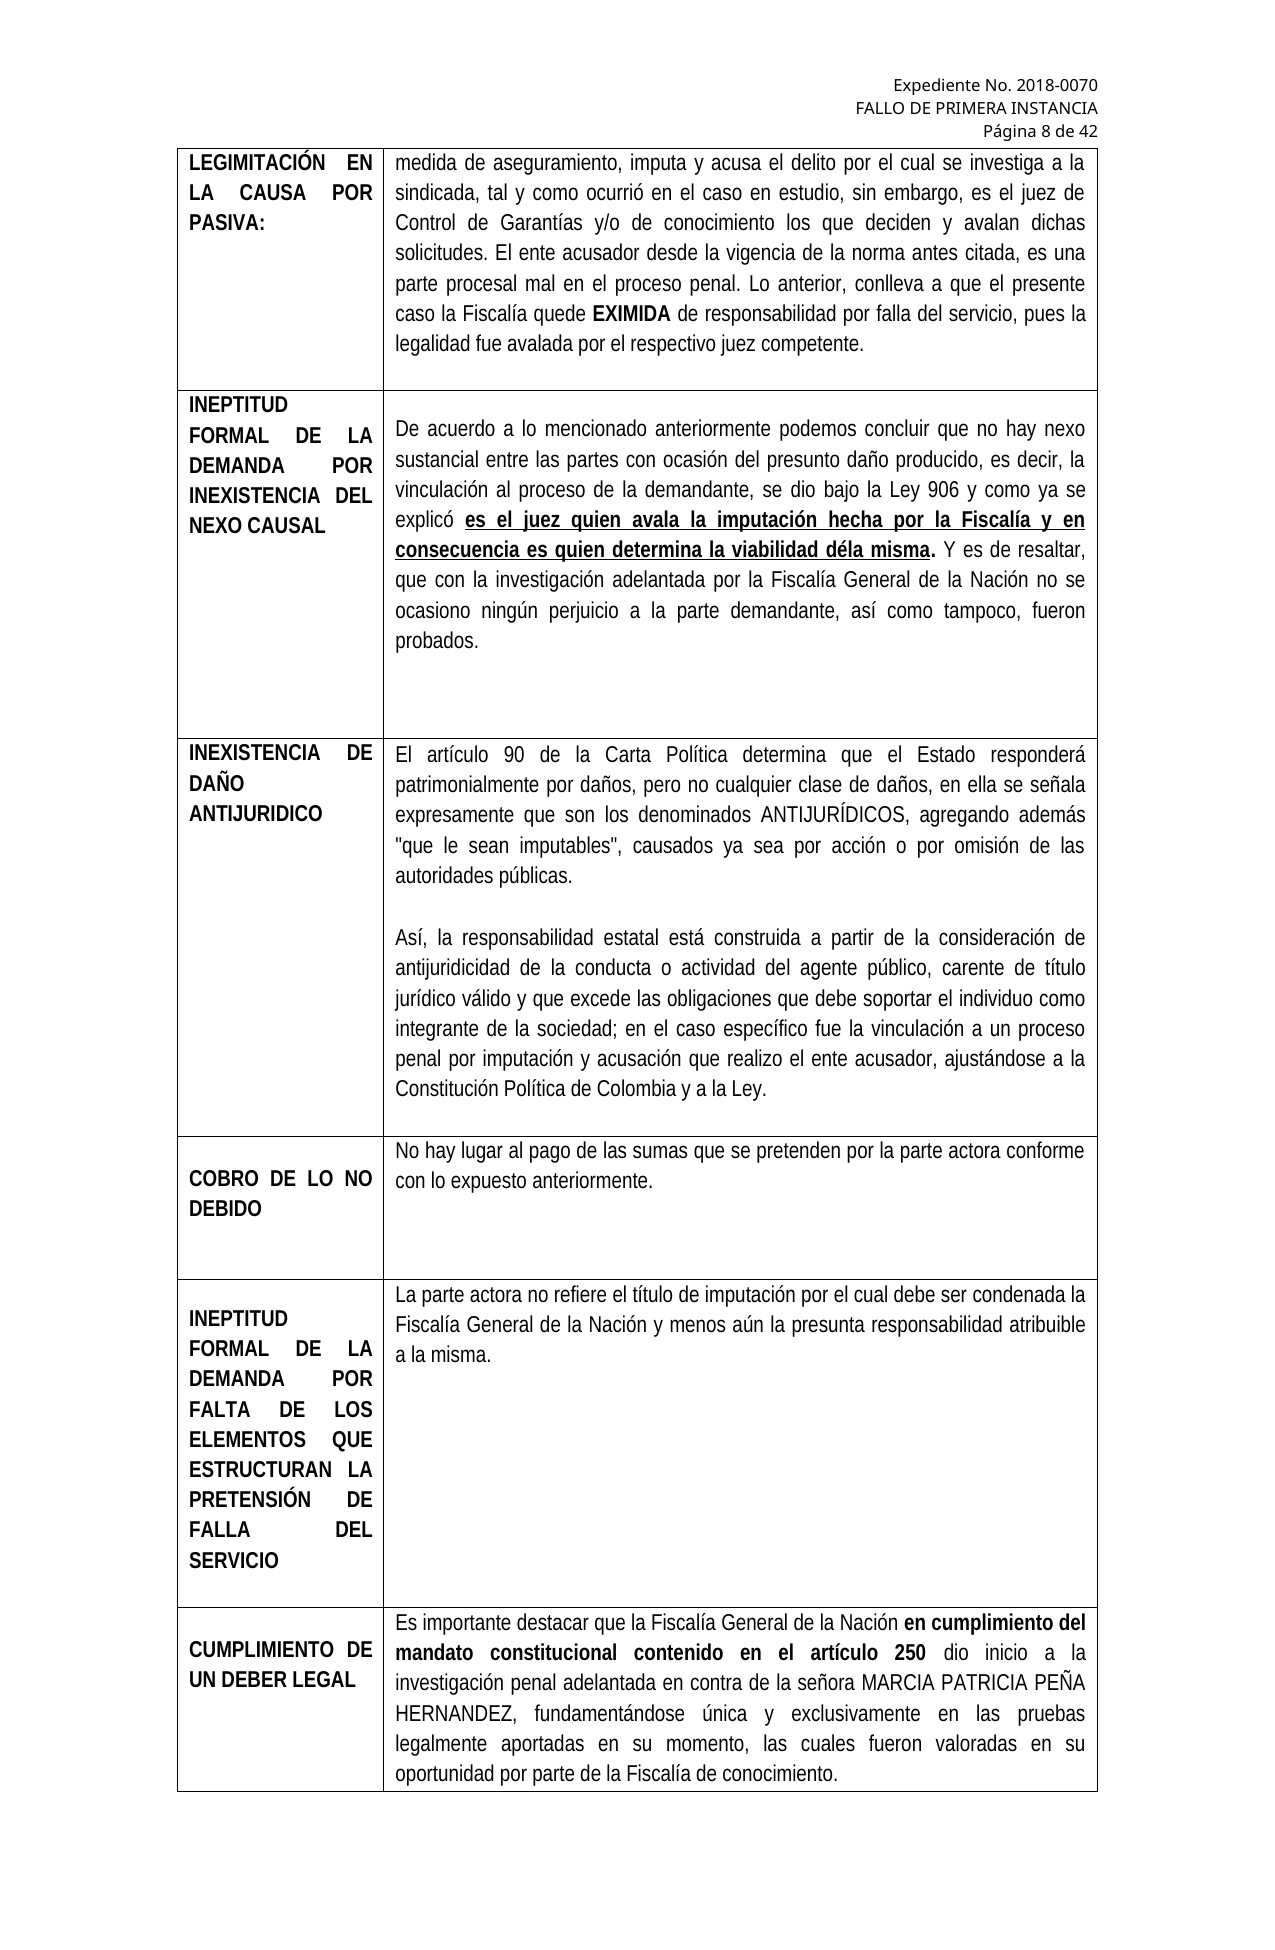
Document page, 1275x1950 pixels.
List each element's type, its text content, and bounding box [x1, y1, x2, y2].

table_cell INEXISTENCIA DE DAÑO ANTIJURIDICO [178, 739, 383, 1136]
table_cell La parte actora no refiere el título de imputación por el cual debe ser condenada la Fiscalía General de la Nación y menos aún la presunta responsabilidad atribuible a la misma. [384, 1280, 1097, 1607]
table_cell INEPTITUD FORMAL DE LA DEMANDA POR FALTA DE LOS ELEMENTOS QUE ESTRUCTURAN LA PRETENSIÓN DE FALLA DEL SERVICIO [178, 1280, 383, 1607]
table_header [384, 149, 1097, 390]
table_cell INEPTITUD FORMAL DE LA DEMANDA POR INEXISTENCIA DEL NEXO CAUSAL [178, 391, 383, 738]
table_cell El artículo 90 de la Carta Política determina que el Estado responderá patrimonialmente por daños, pero no cualquier clase de daños, en ella se señala expresamente que son los denominados ANTIJURÍDICOS, agregando además "que le sean imputables", causados ya sea por acción o por omisión de las autoridades públicas. Así, la responsabilidad estatal está construida a partir de la consideración de antijuridicidad de la conducta o actividad del agente público, carente de título jurídico válido y que excede las obligaciones que debe soportar el individuo como integrante de la sociedad; en el caso específico fue la vinculación a un proceso penal por imputación y acusación que realizo el ente acusador, ajustándose a la Constitución Política de Colombia y a la Ley. [384, 739, 1097, 1136]
table_cell No hay lugar al pago de las sumas que se pretenden por la parte actora conforme con lo expuesto anteriormente. [384, 1137, 1097, 1278]
table_cell De acuerdo a lo mencionado anteriormente podemos concluir que no hay nexo sustancial entre las partes con ocasión del presunto daño producido, es decir, la vinculación al proceso de la demandante, se dio bajo la Ley 906 y como ya se explicó es el juez quien avala la imputación hecha por la Fiscalía y en consecuencia es quien determina la viabilidad déla misma. Y es de resaltar, que con la investigación adelantada por la Fiscalía General de la Nación no se ocasiono ningún perjuicio a la parte demandante, así como tampoco, fueron probados. [384, 391, 1097, 738]
table_cell COBRO DE LO NO DEBIDO [178, 1137, 383, 1278]
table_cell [178, 1608, 383, 1791]
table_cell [384, 1608, 1097, 1791]
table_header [178, 149, 383, 390]
